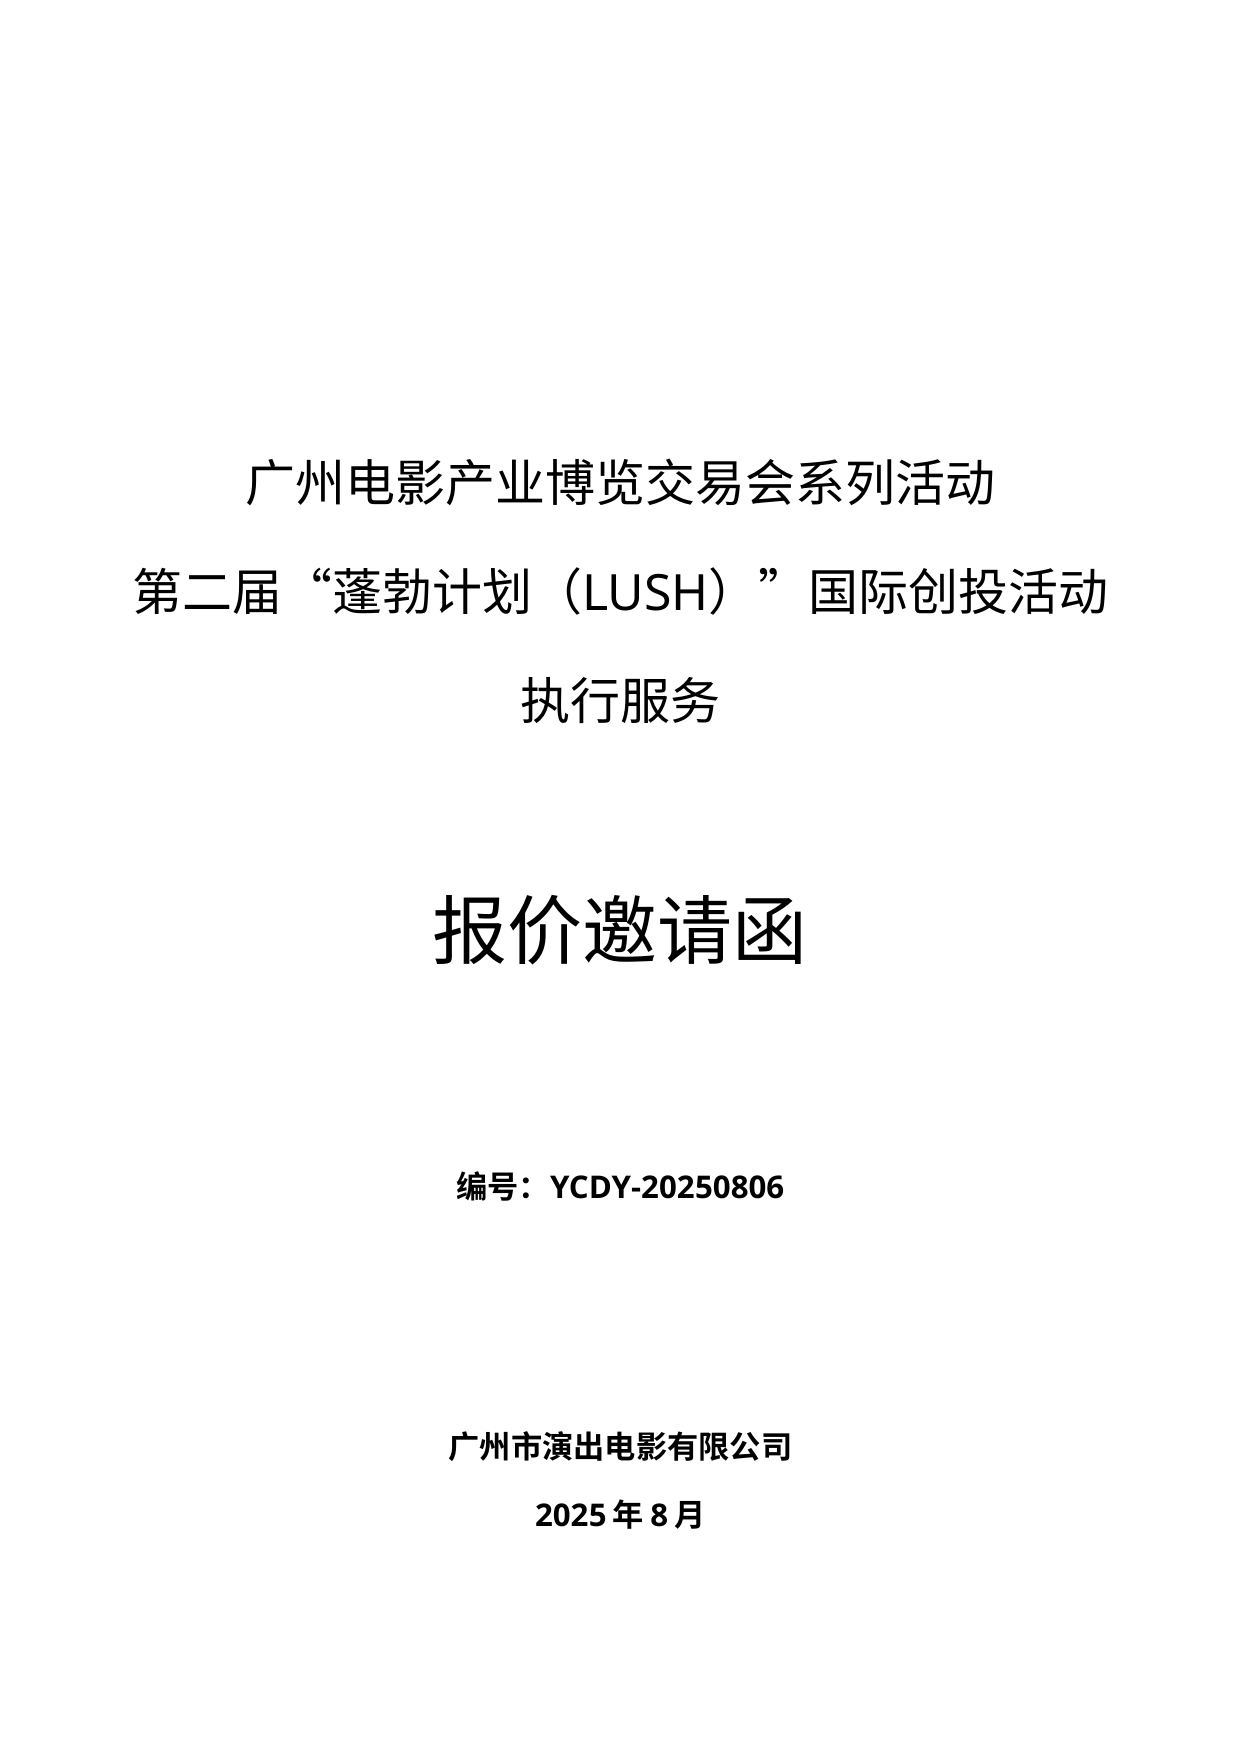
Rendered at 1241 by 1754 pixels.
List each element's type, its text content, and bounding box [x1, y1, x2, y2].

text 广州市演出电影有限公司 [118, 1422, 1122, 1467]
text 报价邀请函 [118, 872, 1122, 981]
text 编号：YCDY-20250806 [118, 1162, 1122, 1208]
text 2025年8月 [118, 1490, 1122, 1535]
text 第二届“蓬勃计划（LUSH）”国际创投活动执行服务 [118, 552, 1122, 733]
text 广州电影产业博览交易会系列活动 [118, 444, 1122, 516]
